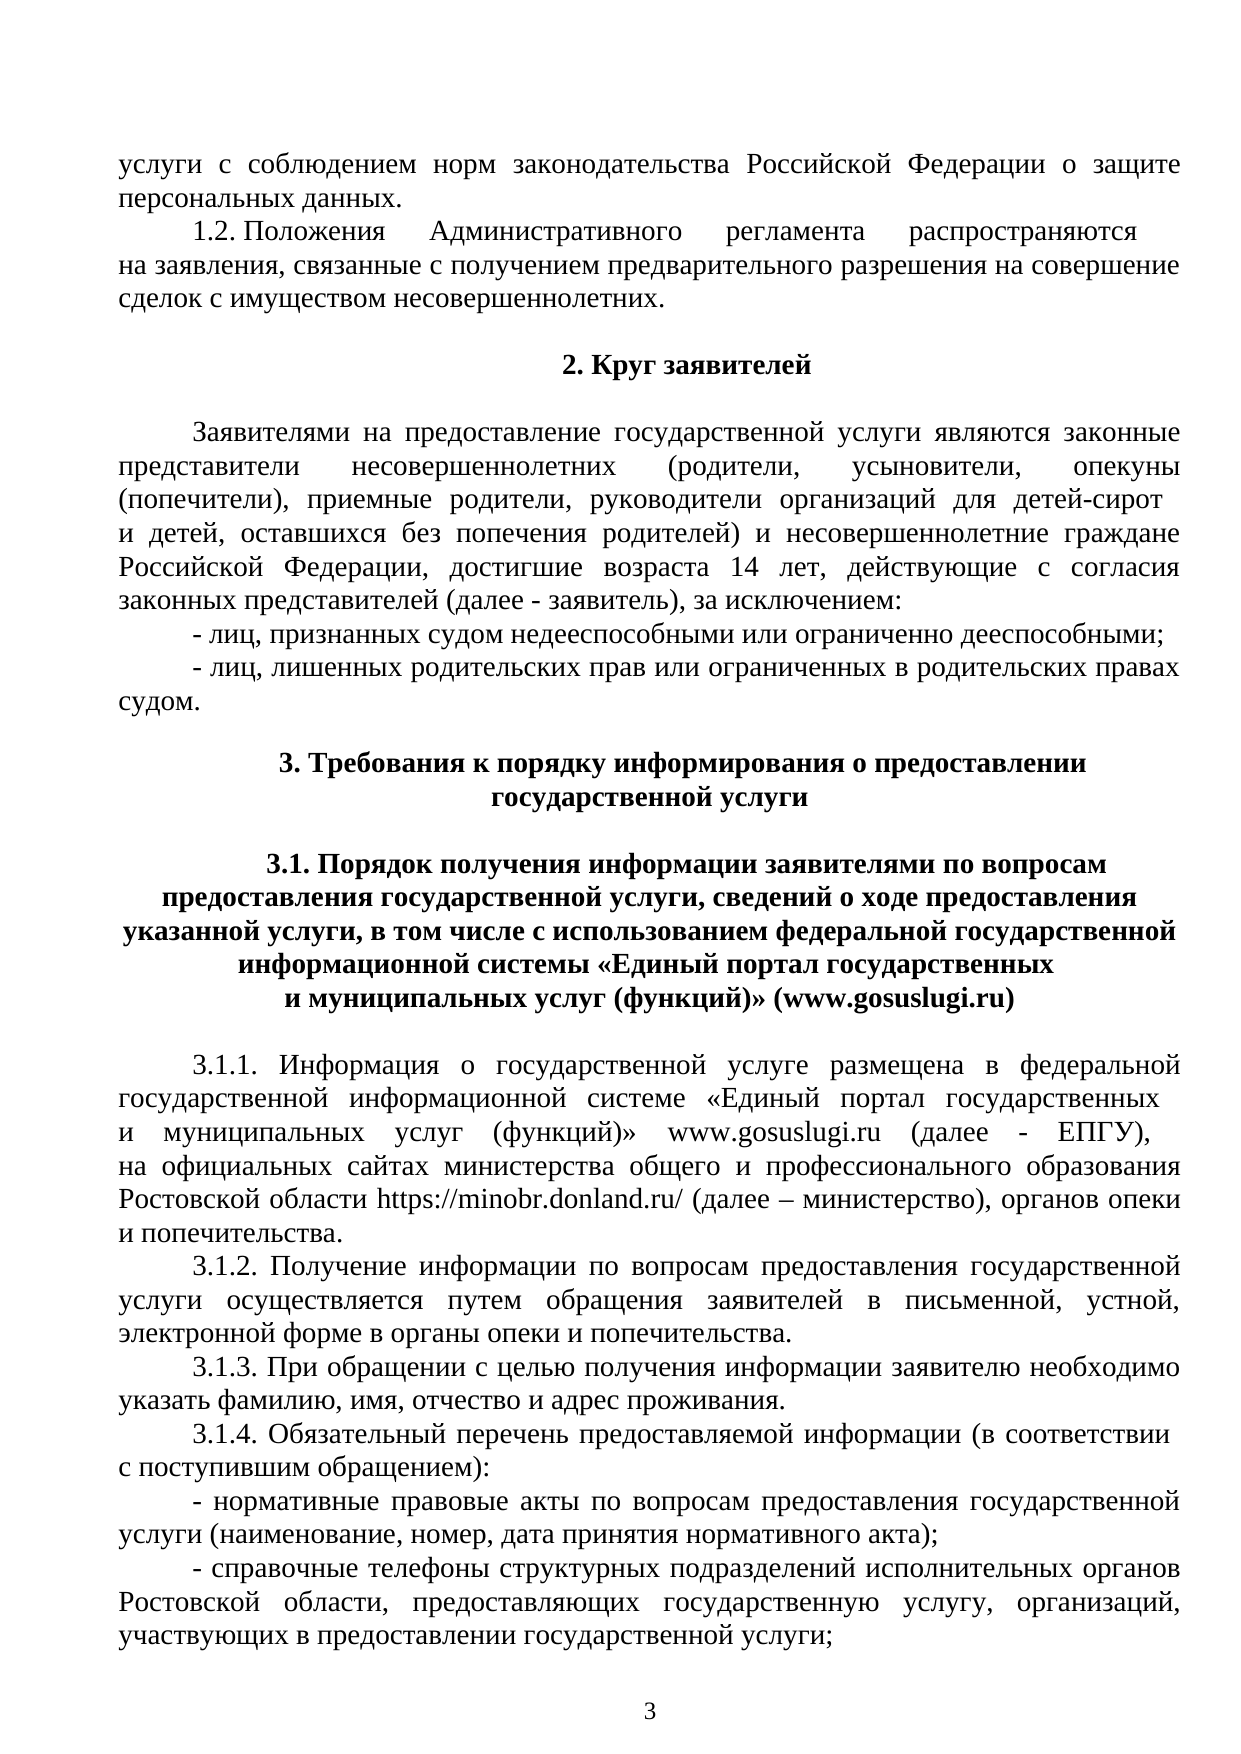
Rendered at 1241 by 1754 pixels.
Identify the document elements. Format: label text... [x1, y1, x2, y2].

text Заявителями на предоставление государственной услуги являются законные представители несовершеннолетних (родители, усыновители, опекуны (попечители), приемные родители, руководители организаций для детей-сирот и детей, оставшихся без попечения родителей) и несовершеннолетние граждане Российской Федерации, достигшие возраста 14 лет, действующие с согласия законных представителей (далее - заявитель), за исключением: [118, 414, 1181, 616]
text 3.1.1. Информация о государственной услуге размещена в федеральной государственной информационной системе «Единый портал государственных и муниципальных услуг (функций)» www.gosuslugi.ru (далее - ЕПГУ), на официальных сайтах министерства общего и профессионального образования Ростовской области https://minobr.donland.ru/ (далее – министерство), органов опеки и попечительства. [118, 1047, 1181, 1248]
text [118, 146, 1181, 213]
text 3.1.3. При обращении с целью получения информации заявителю необходимо указать фамилию, имя, отчество и адрес проживания. [118, 1349, 1181, 1416]
text - лиц, признанных судом недееспособными или ограниченно дееспособными; [118, 616, 1181, 649]
subtitle 2. Круг заявителей [118, 347, 1181, 381]
text - нормативные правовые акты по вопросам предоставления государственной услуги (наименование, номер, дата принятия нормативного акта); [118, 1483, 1181, 1550]
text 3.1.4. Обязательный перечень предоставляемой информации (в соответствии с поступившим обращением): [118, 1416, 1181, 1483]
text 3.1.2. Получение информации по вопросам предоставления государственной услуги осуществляется путем обращения заявителей в письменной, устной, электронной форме в органы опеки и попечительства. [118, 1248, 1181, 1349]
subtitle 3.1. Порядок получения информации заявителями по вопросам предоставления государственной услуги, сведений о ходе предоставления указанной услуги, в том числе с использованием федеральной государственной информационной системы «Единый портал государственных и муниципальных услуг (функций)» (www.gosuslugi.ru) [118, 846, 1181, 1013]
text - лиц, лишенных родительских прав или ограниченных в родительских правах судом. [118, 649, 1181, 716]
text - справочные телефоны структурных подразделений исполнительных органов Ростовской области, предоставляющих государственную услугу, организаций, участвующих в предоставлении государственной услуги; [118, 1550, 1181, 1651]
text 3. Требования к порядку информирования о предоставлении государственной услуги [118, 745, 1181, 812]
text 1.2. Положения Административного регламента распространяются на заявления, связанные с получением предварительного разрешения на совершение сделок с имуществом несовершеннолетних. [118, 213, 1181, 314]
